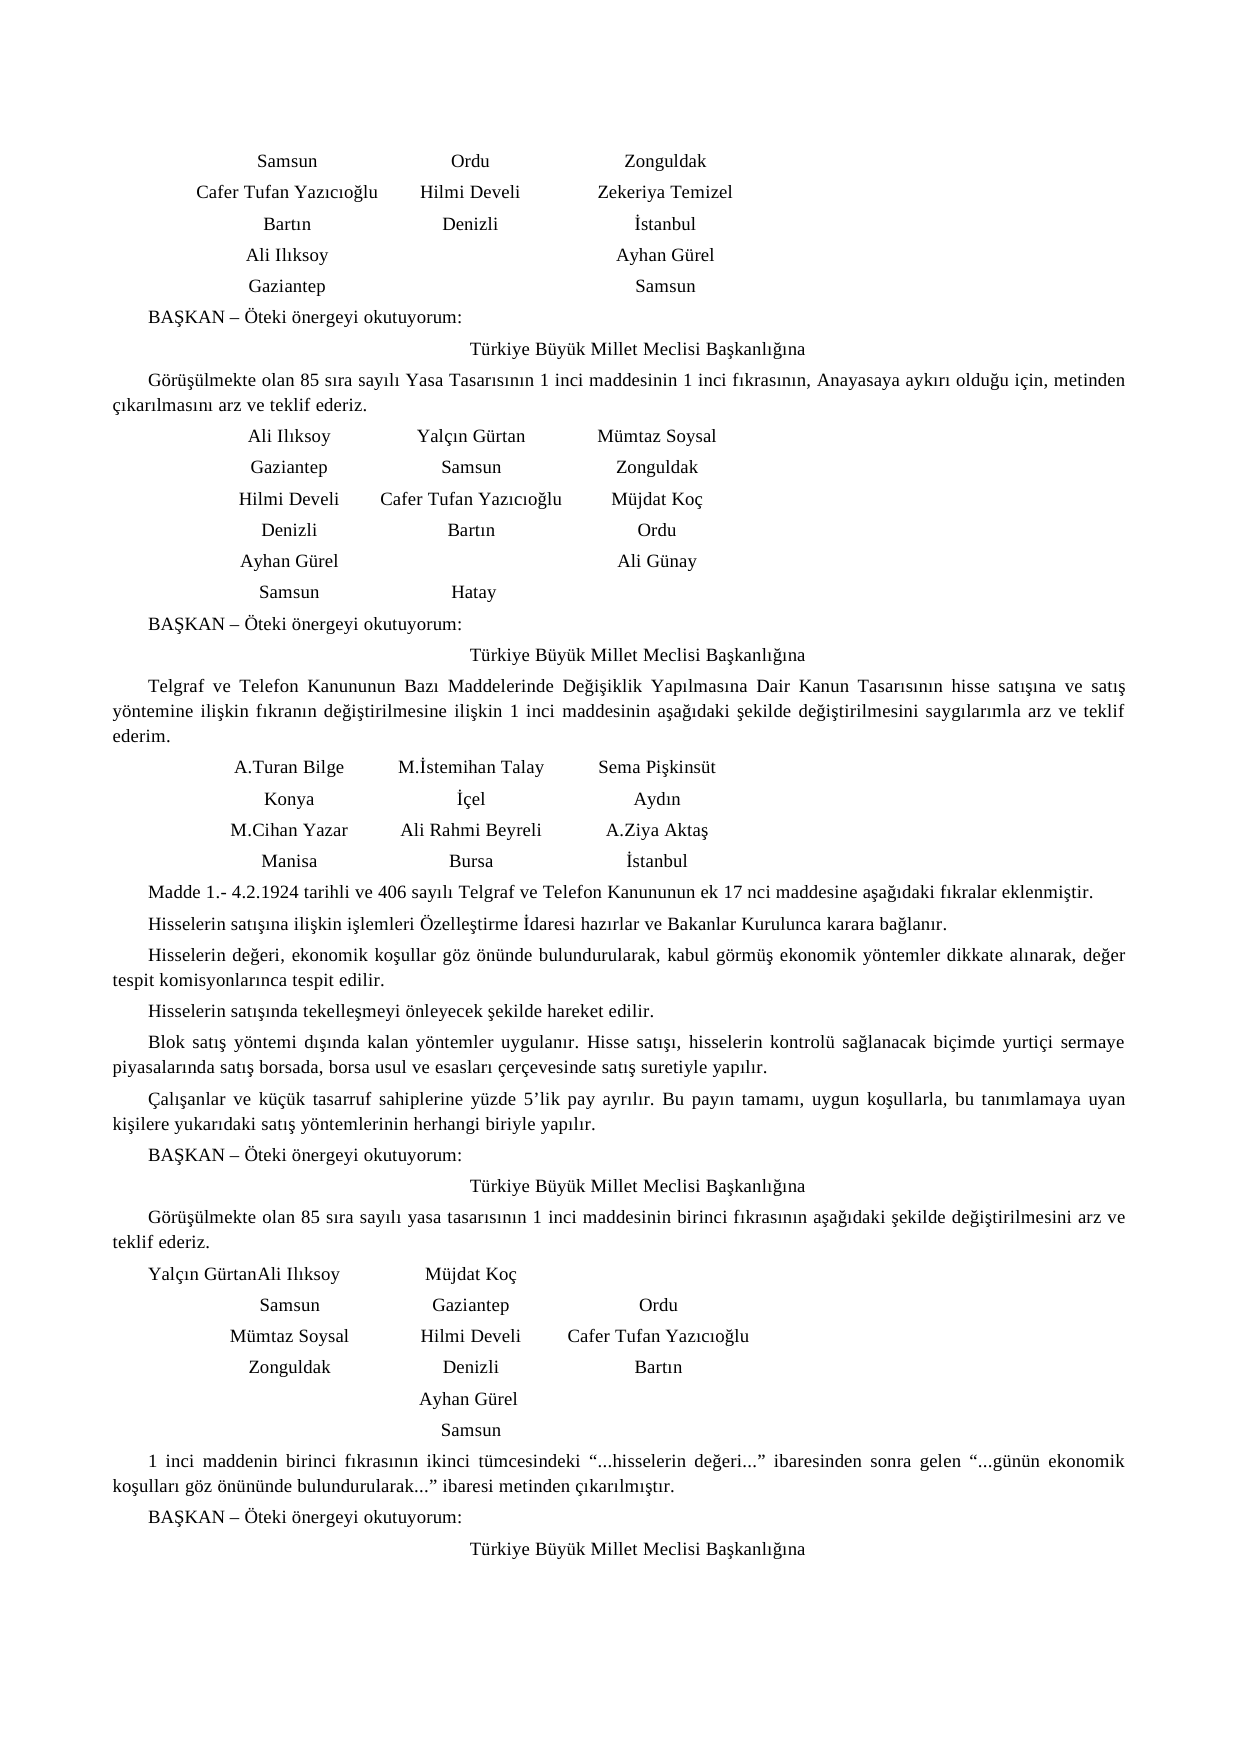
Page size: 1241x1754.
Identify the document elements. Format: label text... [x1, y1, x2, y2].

text Görüşülmekte olan 85 sıra sayılı Yasa Tasarısının 1 inci maddesinin 1 inci fıkrasının, Anayasaya aykırı olduğu için, metinden çıkarılmasını arz ve teklif ederiz. [112, 366, 1128, 416]
text Konya İçel Aydın [112, 785, 1128, 810]
text Mümtaz Soysal Hilmi Develi Cafer Tufan Yazıcıoğlu [112, 1323, 1128, 1348]
text Blok satış yöntemi dışında kalan yöntemler uygulanır. Hisse satışı, hisselerin kontrolü sağlanacak biçimde yurtiçi sermaye piyasalarında satış borsada, borsa usul ve esasları çerçevesinde satış suretiyle yapılır. [112, 1029, 1128, 1079]
text M.Cihan Yazar Ali Rahmi Beyreli A.Ziya Aktaş [112, 816, 1128, 841]
text Hilmi Develi Cafer Tufan Yazıcıoğlu Müjdat Koç [112, 485, 1128, 510]
text Gaziantep Samsun [112, 273, 1128, 298]
text Yalçın Gürtan Ali Ilıksoy Müjdat Koç [112, 1260, 1128, 1285]
text Samsun Gaziantep Ordu [112, 1291, 1128, 1316]
text Türkiye Büyük Millet Meclisi Başkanlığına [112, 335, 1128, 360]
text Manisa Bursa İstanbul [112, 848, 1128, 873]
text Çalışanlar ve küçük tasarruf sahiplerine yüzde 5’lik pay ayrılır. Bu payın tamamı, uygun koşullarla, bu tanımlamaya uyan kişilere yukarıdaki satış yöntemlerinin herhangi biriyle yapılır. [112, 1085, 1128, 1135]
text Türkiye Büyük Millet Meclisi Başkanlığına [112, 1173, 1128, 1198]
text Görüşülmekte olan 85 sıra sayılı yasa tasarısının 1 inci maddesinin birinci fıkrasının aşağıdaki şekilde değiştirilmesini arz ve teklif ederiz. [112, 1204, 1128, 1254]
text Samsun Hatay [112, 579, 1128, 604]
text Telgraf ve Telefon Kanununun Bazı Maddelerinde Değişiklik Yapılmasına Dair Kanun Tasarısının hisse satışına ve satış yöntemine ilişkin fıkranın değiştirilmesine ilişkin 1 inci maddesinin aşağıdaki şekilde değiştirilmesini saygılarımla arz ve teklif ederim. [112, 673, 1128, 748]
text Samsun Ordu Zonguldak [112, 148, 1128, 173]
text Denizli Bartın Ordu [112, 516, 1128, 541]
text Ayhan Gürel [112, 1385, 1128, 1410]
text BAŞKAN – Öteki önergeyi okutuyorum: [112, 304, 1128, 329]
text Hisselerin satışında tekelleşmeyi önleyecek şekilde hareket edilir. [112, 998, 1128, 1023]
text Samsun [112, 1416, 1128, 1441]
text 1 inci maddenin birinci fıkrasının ikinci tümcesindeki “...hisselerin değeri...” ibaresinden sonra gelen “...günün ekonomik koşulları göz önününde bulundurularak...” ibaresi metinden çıkarılmıştır. [112, 1448, 1128, 1498]
text Ayhan Gürel Ali Günay [112, 548, 1128, 573]
text BAŞKAN – Öteki önergeyi okutuyorum: [112, 1141, 1128, 1166]
text Cafer Tufan Yazıcıoğlu Hilmi Develi Zekeriya Temizel [112, 179, 1128, 204]
text BAŞKAN – Öteki önergeyi okutuyorum: [112, 1504, 1128, 1529]
text Hisselerin değeri, ekonomik koşullar göz önünde bulundurularak, kabul görmüş ekonomik yöntemler dikkate alınarak, değer tespit komisyonlarınca tespit edilir. [112, 941, 1128, 991]
text Türkiye Büyük Millet Meclisi Başkanlığına [112, 641, 1128, 666]
text Zonguldak Denizli Bartın [112, 1354, 1128, 1379]
text Bartın Denizli İstanbul [112, 210, 1128, 235]
text Türkiye Büyük Millet Meclisi Başkanlığına [112, 1535, 1128, 1560]
text Gaziantep Samsun Zonguldak [112, 454, 1128, 479]
text BAŞKAN – Öteki önergeyi okutuyorum: [112, 610, 1128, 635]
text Ali Ilıksoy Ayhan Gürel [112, 241, 1128, 266]
text A.Turan Bilge M.İstemihan Talay Sema Pişkinsüt [112, 754, 1128, 779]
text Ali Ilıksoy Yalçın Gürtan Mümtaz Soysal [112, 423, 1128, 448]
text Madde 1.- 4.2.1924 tarihli ve 406 sayılı Telgraf ve Telefon Kanununun ek 17 nci maddesine aşağıdaki fıkralar eklenmiştir. [112, 879, 1128, 904]
text Hisselerin satışına ilişkin işlemleri Özelleştirme İdaresi hazırlar ve Bakanlar Kurulunca karara bağlanır. [112, 910, 1128, 935]
